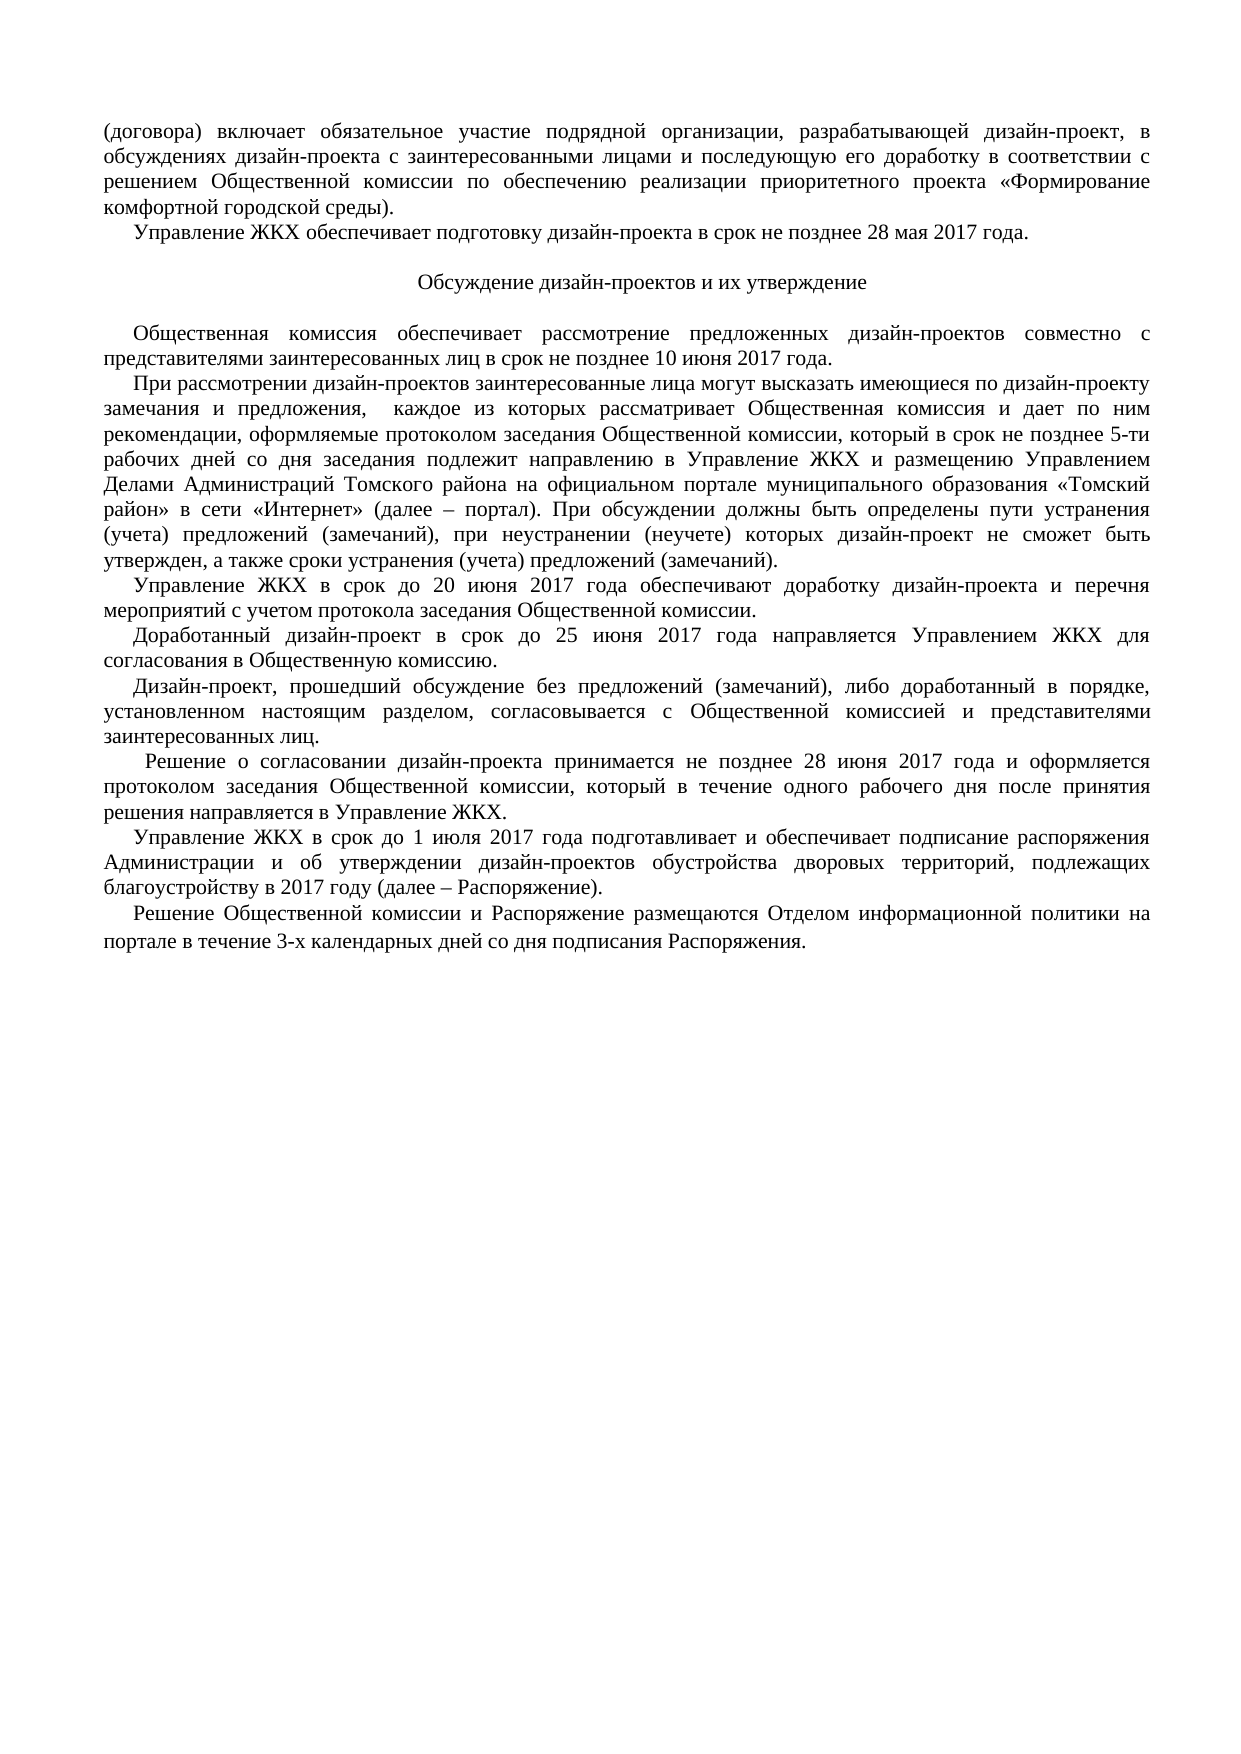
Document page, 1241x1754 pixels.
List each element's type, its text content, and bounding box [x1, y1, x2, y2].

text Дизайн-проект, прошедший обсуждение без предложений (замечаний), либо доработанный в порядке, установленном настоящим разделом, согласовывается с Общественной комиссией и представителями заинтересованных лиц. [103, 673, 1152, 748]
text Обсуждение дизайн-проектов и их утверждение [103, 269, 1152, 294]
text Общественная комиссия обеспечивает рассмотрение предложенных дизайн-проектов совместно с представителями заинтересованных лиц в срок не позднее 10 июня 2017 года. [103, 320, 1152, 370]
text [103, 118, 1152, 219]
text Доработанный дизайн-проект в срок до 25 июня 2017 года направляется Управлением ЖКХ для согласования в Общественную комиссию. [103, 622, 1152, 673]
text Решение о согласовании дизайн-проекта принимается не позднее 28 июня 2017 года и оформляется протоколом заседания Общественной комиссии, который в течение одного рабочего дня после принятия решения направляется в Управление ЖКХ. [103, 748, 1152, 824]
text Решение Общественной комиссии и Распоряжение размещаются Отделом информационной политики на портале в течение 3-х календарных дней со дня подписания Распоряжения. [103, 899, 1152, 954]
text Управление ЖКХ обеспечивает подготовку дизайн-проекта в срок не позднее 28 мая 2017 года. [103, 219, 1152, 244]
text При рассмотрении дизайн-проектов заинтересованные лица могут высказать имеющиеся по дизайн-проекту замечания и предложения, каждое из которых рассматривает Общественная комиссия и дает по ним рекомендации, оформляемые протоколом заседания Общественной комиссии, который в срок не позднее 5-ти рабочих дней со дня заседания подлежит направлению в Управление ЖКХ и размещению Управлением Делами Администраций Томского района на официальном портале муниципального образования «Томский район» в сети «Интернет» (далее – портал). При обсуждении должны быть определены пути устранения (учета) предложений (замечаний), при неустранении (неучете) которых дизайн-проект не сможет быть утвержден, а также сроки устранения (учета) предложений (замечаний). [103, 370, 1152, 572]
text Управление ЖКХ в срок до 1 июля 2017 года подготавливает и обеспечивает подписание распоряжения Администрации и об утверждении дизайн-проектов обустройства дворовых территорий, подлежащих благоустройству в 2017 году (далее – Распоряжение). [103, 824, 1152, 899]
text Управление ЖКХ в срок до 20 июня 2017 года обеспечивают доработку дизайн-проекта и перечня мероприятий с учетом протокола заседания Общественной комиссии. [103, 572, 1152, 622]
